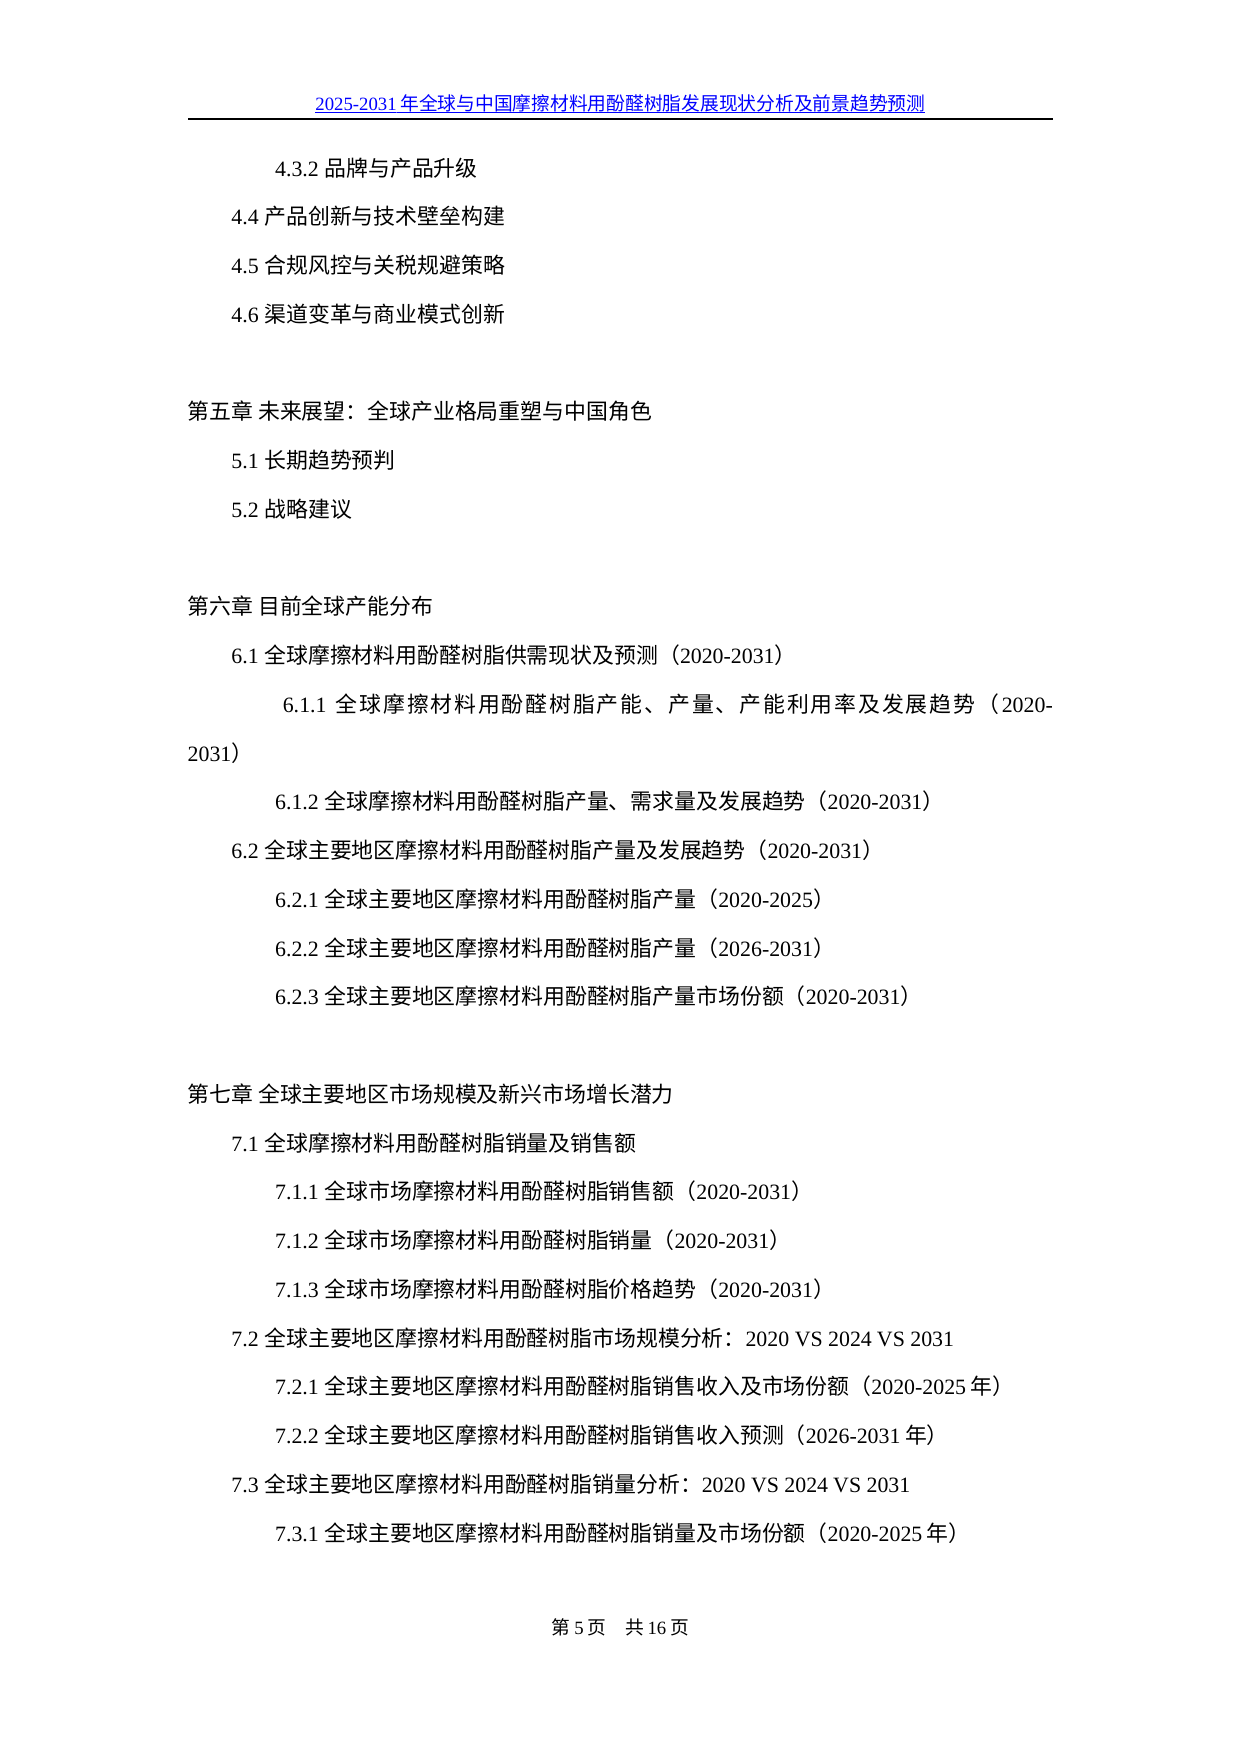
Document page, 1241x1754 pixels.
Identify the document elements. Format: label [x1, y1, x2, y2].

text [187, 150, 1053, 1548]
